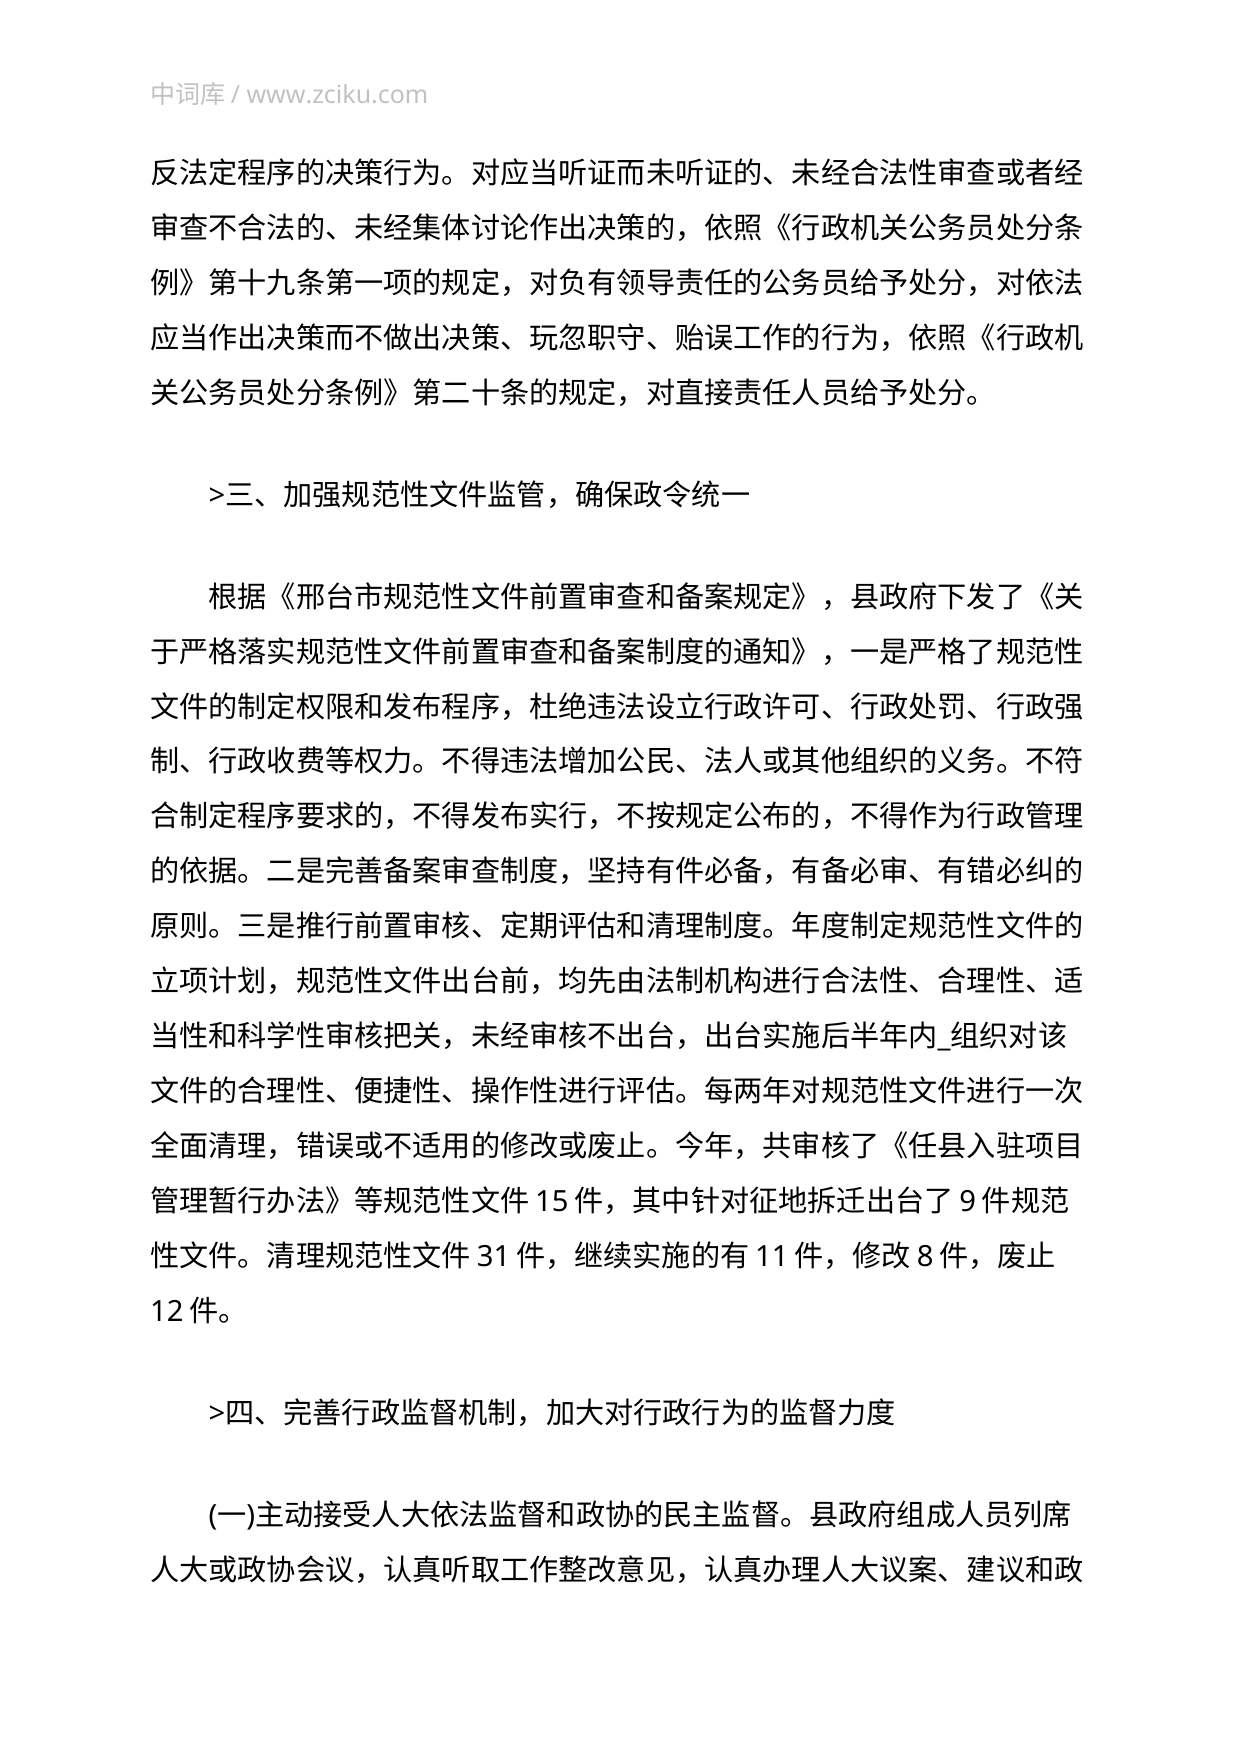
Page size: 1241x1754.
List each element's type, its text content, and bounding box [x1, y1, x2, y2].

text >四、完善行政监督机制，加大对行政行为的监督力度 [150, 1389, 1090, 1432]
text 根据《邢台市规范性文件前置审查和备案规定》，县政府下发了《关于严格落实规范性文件前置审查和备案制度的通知》，一是严格了规范性文件的制定权限和发布程序，杜绝违法设立行政许可、行政处罚、行政强制、行政收费等权力。不得违法增加公民、法人或其他组织的义务。不符合制定程序要求的，不得发布实行，不按规定公布的，不得作为行政管理的依据。二是完善备案审查制度，坚持有件必备，有备必审、有错必纠的原则。三是推行前置审核、定期评估和清理制度。年度制定规范性文件的立项计划，规范性文件出台前，均先由法制机构进行合法性、合理性、适当性和科学性审核把关，未经审核不出台，出台实施后半年内_组织对该文件的合理性、便捷性、操作性进行评估。每两年对规范性文件进行一次全面清理，错误或不适用的修改或废止。今年，共审核了《任县入驻项目管理暂行办法》等规范性文件15件，其中针对征地拆迁出台了9件规范性文件。清理规范性文件31件，继续实施的有11件，修改8件，废止12件。 [150, 573, 1090, 1330]
text >三、加强规范性文件监管，确保政令统一 [150, 471, 1090, 514]
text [150, 150, 1090, 412]
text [150, 1491, 1090, 1588]
